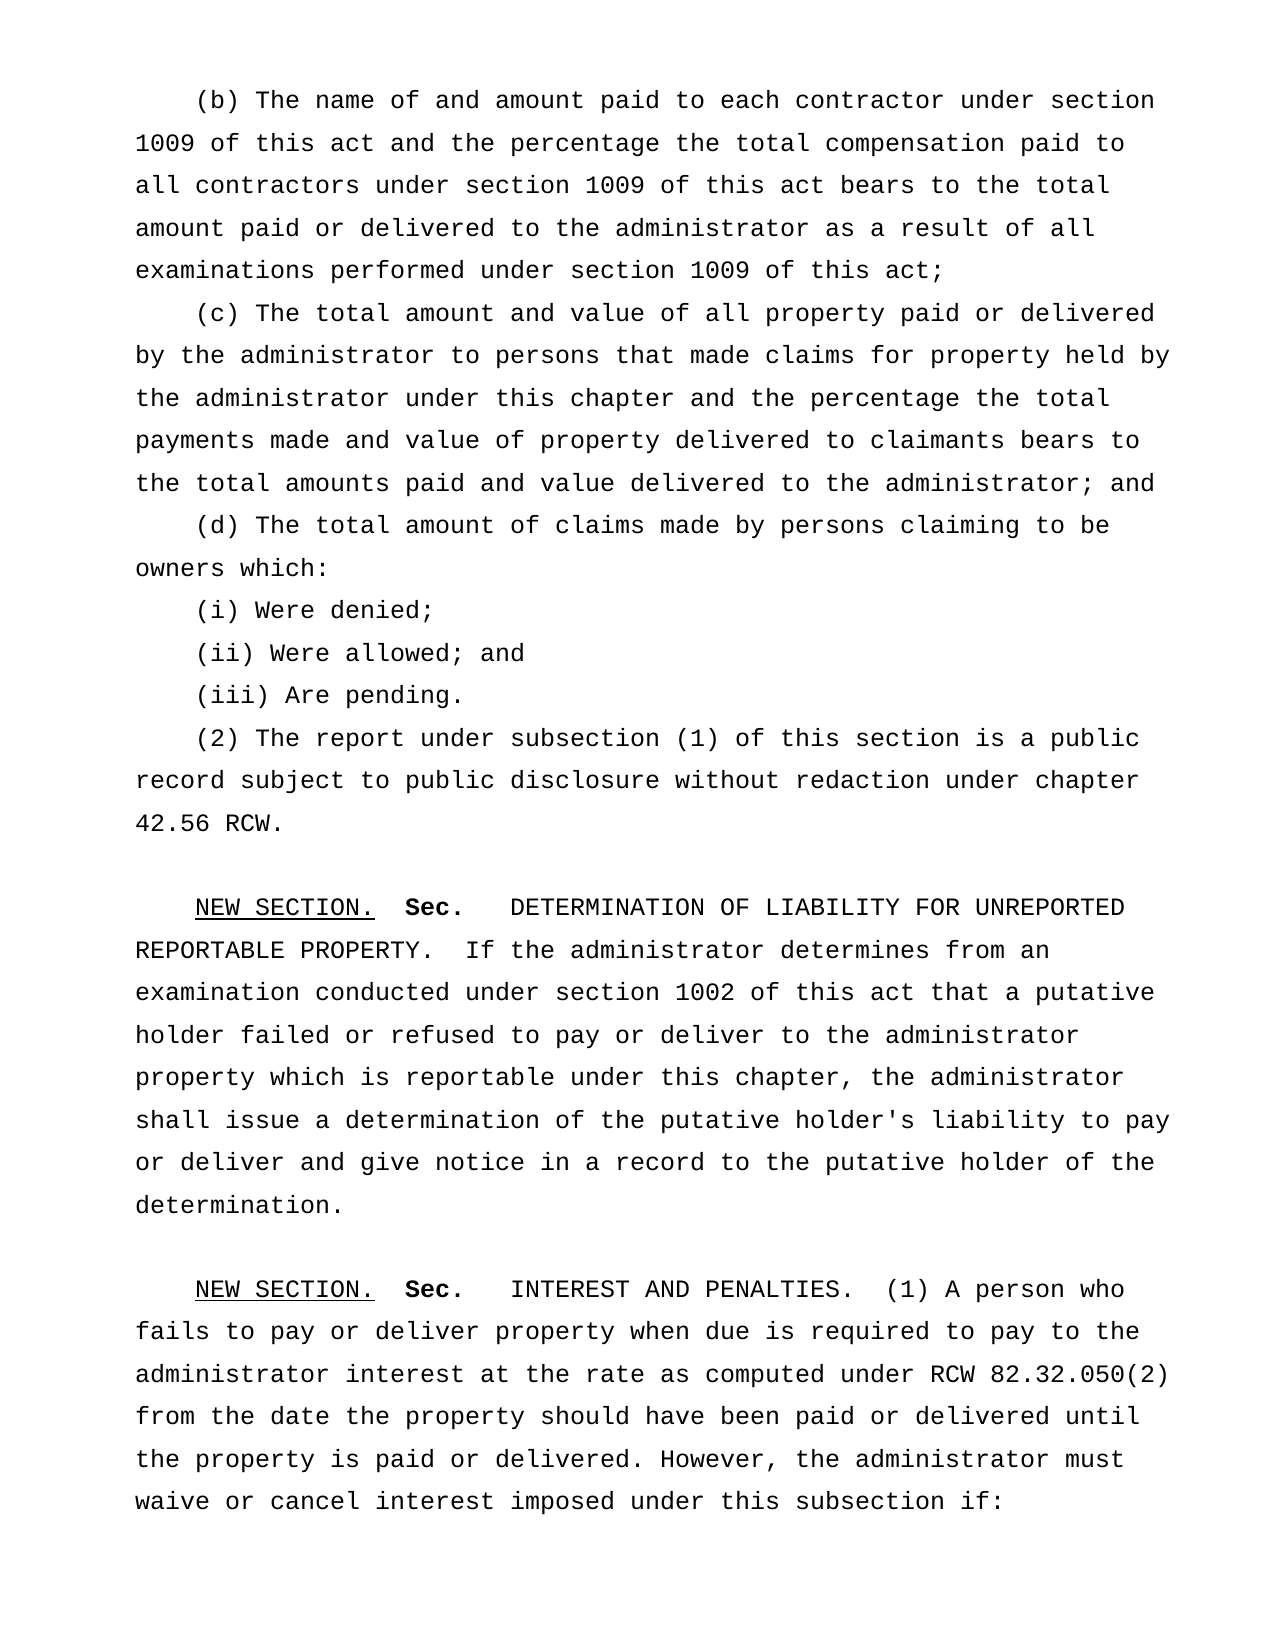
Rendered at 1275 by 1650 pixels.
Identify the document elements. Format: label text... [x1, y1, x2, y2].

text (ii) Were allowed; and [135, 627, 1170, 670]
text (d) The total amount of claims made by persons claiming to be owners which: [135, 500, 1170, 585]
text (i) Were denied; [135, 585, 1170, 627]
text NEW SECTION. Sec. DETERMINATION OF LIABILITY FOR UNREPORTED REPORTABLE PROPERTY. If the administrator determines from an examination conducted under section 1002 of this act that a putative holder failed or refused to pay or deliver to the administrator property which is reportable under this chapter, the administrator shall issue a determination of the putative holder's liability to pay or deliver and give notice in a record to the putative holder of the determination. [135, 882, 1170, 1222]
text (b) The name of and amount paid to each contractor under section 1009 of this act and the percentage the total compensation paid to all contractors under section 1009 of this act bears to the total amount paid or delivered to the administrator as a result of all examinations performed under section 1009 of this act; [135, 75, 1170, 287]
text NEW SECTION. Sec. INTEREST AND PENALTIES. (1) A person who fails to pay or deliver property when due is required to pay to the administrator interest at the rate as computed under RCW 82.32.050(2) from the date the property should have been paid or delivered until the property is paid or delivered. However, the administrator must waive or cancel interest imposed under this subsection if: [135, 1263, 1170, 1518]
text (2) The report under subsection (1) of this section is a public record subject to public disclosure without redaction under chapter 42.56 RCW. [135, 712, 1170, 840]
text (iii) Are pending. [135, 670, 1170, 712]
text (c) The total amount and value of all property paid or delivered by the administrator to persons that made claims for property held by the administrator under this chapter and the percentage the total payments made and value of property delivered to claimants bears to the total amounts paid and value delivered to the administrator; and [135, 287, 1170, 500]
